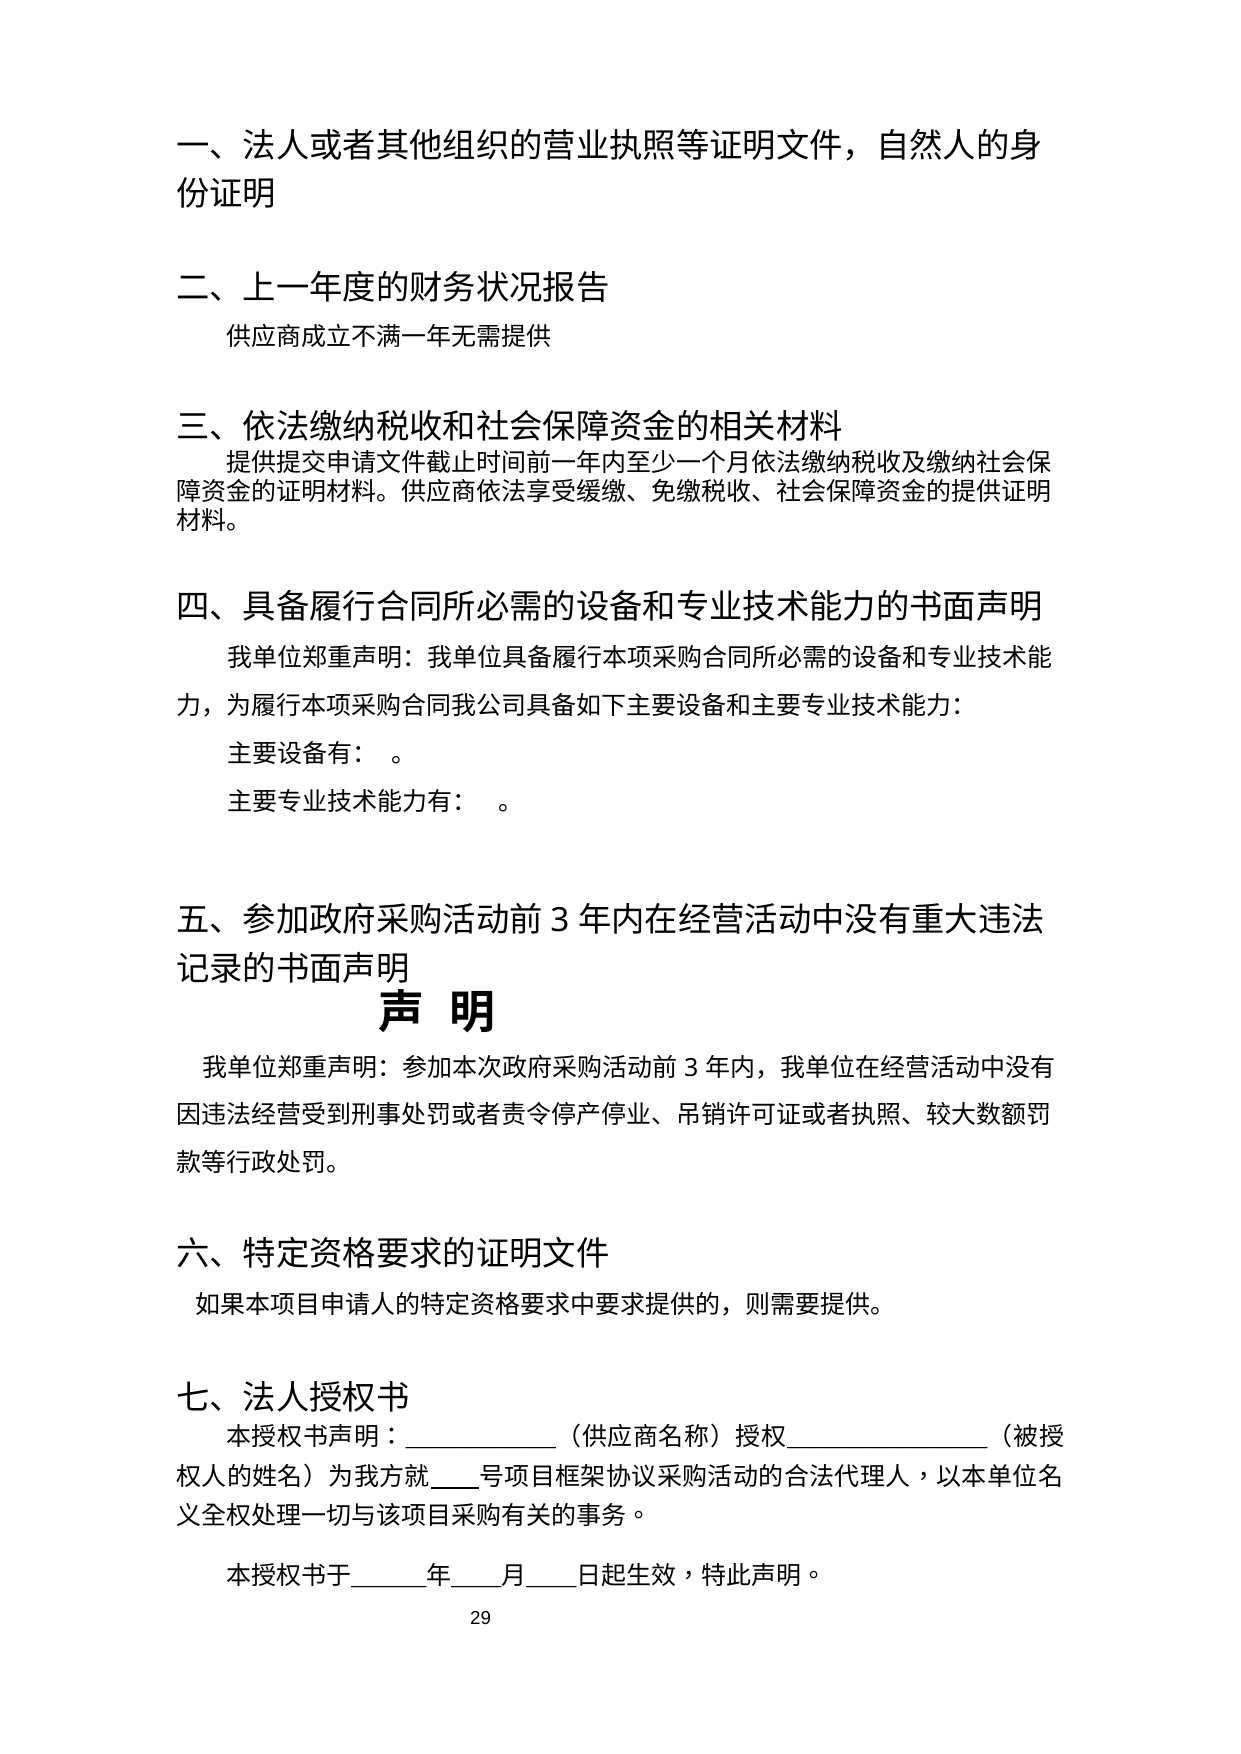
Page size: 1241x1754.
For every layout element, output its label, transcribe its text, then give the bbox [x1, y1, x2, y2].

text 主要设备有： 。 [176, 724, 1064, 772]
text 四、具备履行合同所必需的设备和专业技术能力的书面声明 [176, 580, 1064, 628]
text 提供提交申请文件截止时间前一年内至少一个月依法缴纳税收及缴纳社会保障资金的证明材料。供应商依法享受缓缴、免缴税收、社会保障资金的提供证明材料。 [176, 448, 1064, 534]
text 本授权书于______年____月____日起生效，特此声明。 [176, 1557, 1064, 1591]
text 三、依法缴纳税收和社会保障资金的相关材料 [176, 400, 1064, 448]
text 声 明 [176, 990, 1064, 1038]
text 本授权书声明：____________（供应商名称）授权________________（被授权人的姓名）为我方就 号项目框架协议采购活动的合法代理人，以本单位名义全权处理一切与该项目采购有关的事务。 [176, 1419, 1064, 1531]
text 如果本项目申请人的特定资格要求中要求提供的，则需要提供。 [176, 1275, 1064, 1323]
text 我单位郑重声明：我单位具备履行本项采购合同所必需的设备和专业技术能力，为履行本项采购合同我公司具备如下主要设备和主要专业技术能力： [176, 628, 1064, 724]
text 供应商成立不满一年无需提供 [176, 309, 1064, 355]
text 我单位郑重声明：参加本次政府采购活动前 3 年内，我单位在经营活动中没有因违法经营受到刑事处罚或者责令停产停业、吊销许可证或者执照、较大数额罚款等行政处罚。 [176, 1038, 1064, 1181]
text 五、参加政府采购活动前 3 年内在经营活动中没有重大违法记录的书面声明 [176, 893, 1064, 990]
text 主要专业技术能力有： 。 [176, 772, 1064, 820]
text 六、特定资格要求的证明文件 [176, 1227, 1064, 1275]
text 一、法人或者其他组织的营业执照等证明文件，自然人的身份证明 [176, 118, 1064, 215]
text 七、法人授权书 [176, 1371, 1064, 1419]
text 二、上一年度的财务状况报告 [176, 261, 1064, 309]
